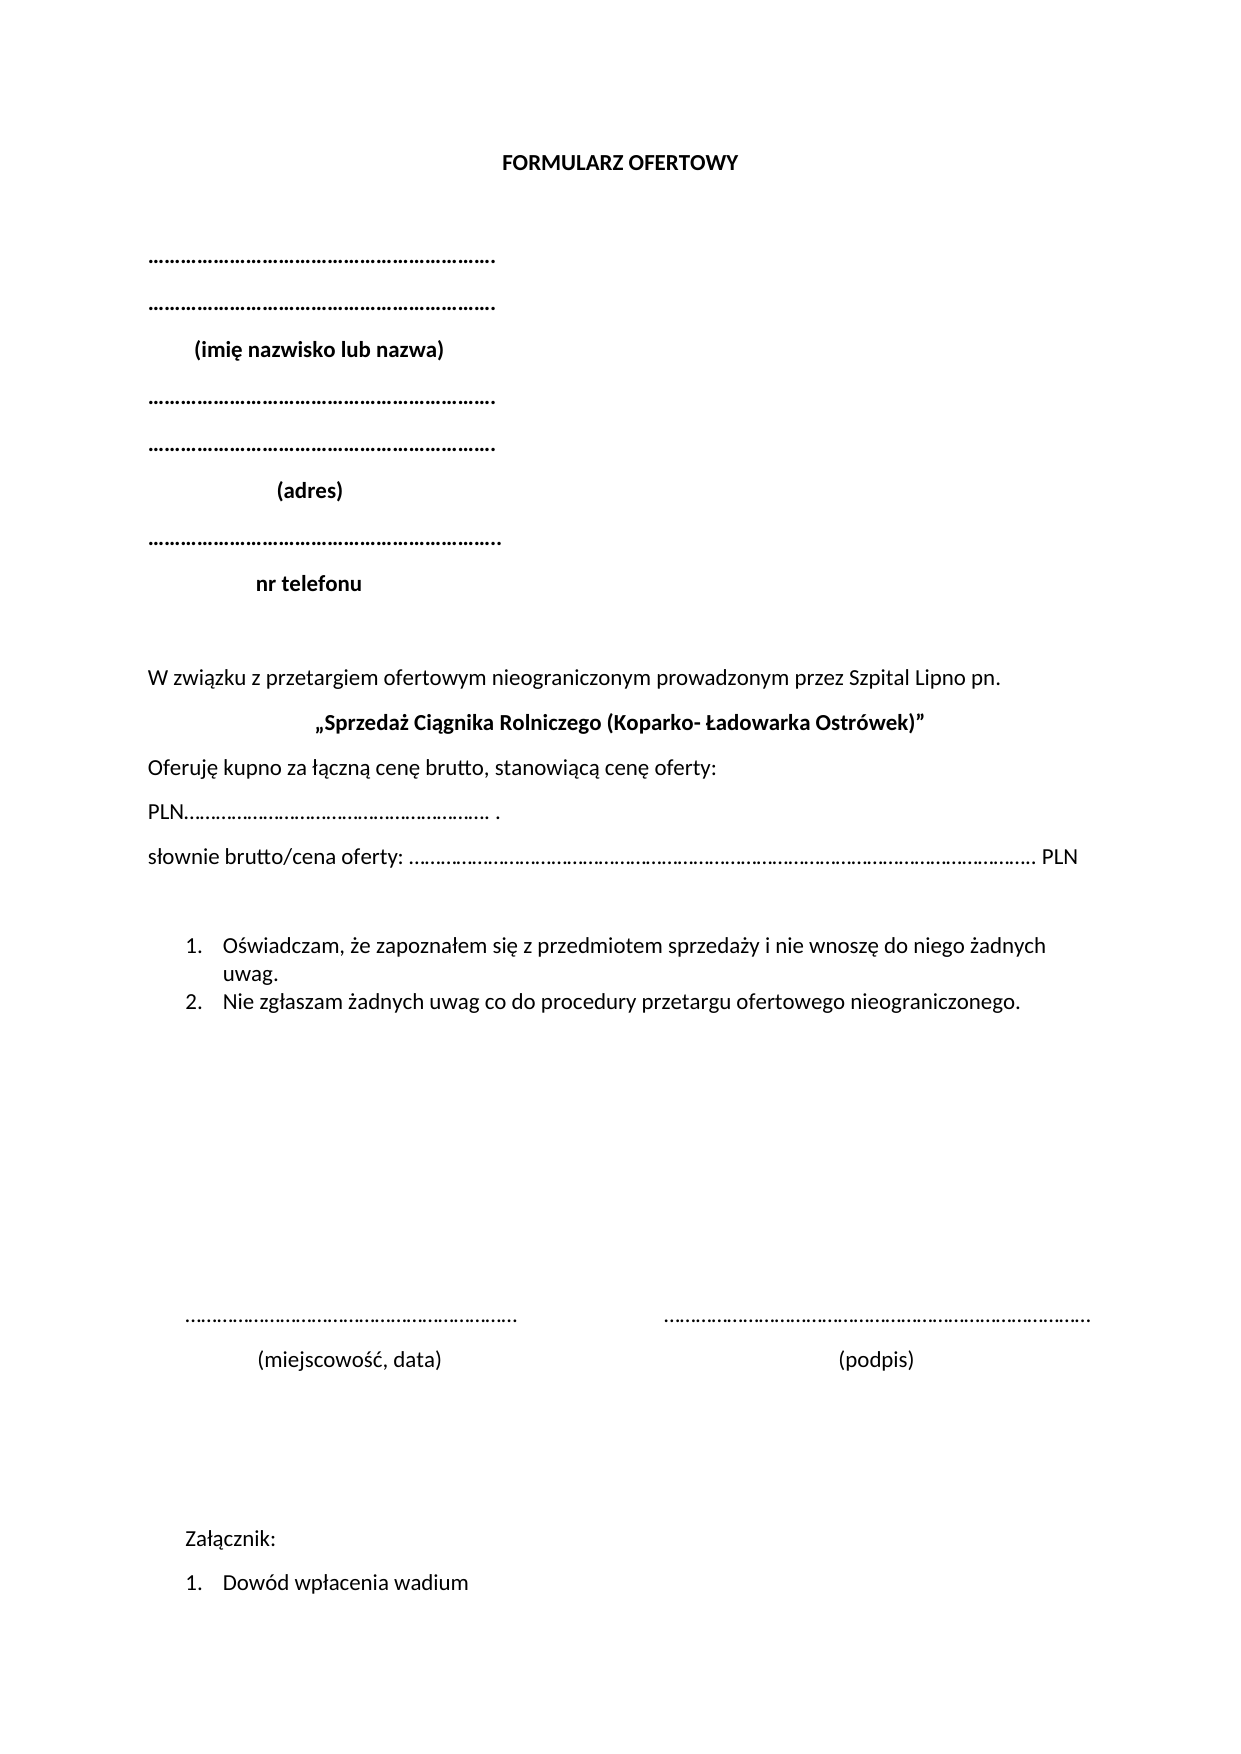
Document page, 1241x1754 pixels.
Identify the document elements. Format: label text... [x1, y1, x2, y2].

text ………………………………………………………. [148, 382, 1093, 410]
text PLN…………………………………………………. . [148, 797, 1093, 825]
list Nie zgłaszam żadnych uwag co do procedury przetargu ofertowego nieograniczonego. [185, 987, 1093, 1015]
text słownie brutto/cena oferty: ……………………………………………………………………………………………………….. PLN [148, 842, 1093, 870]
text W związku z przetargiem ofertowym nieograniczonym prowadzonym przez Szpital Lipno pn. [148, 663, 1093, 691]
text (miejscowość, data) (podpis) [185, 1345, 1093, 1373]
text ………………………………………………………. [148, 288, 1093, 316]
text (imię nazwisko lub nazwa) [148, 335, 1093, 363]
list Dowód wpłacenia wadium [185, 1568, 1093, 1596]
text ………………………………………………………. [148, 241, 1093, 269]
text ……………………………………………………….. [148, 523, 1093, 551]
text ………………………………………………………. [148, 429, 1093, 457]
text FORMULARZ OFERTOWY [148, 148, 1093, 176]
text (adres) [148, 476, 1093, 504]
list Oświadczam, że zapoznałem się z przedmiotem sprzedaży i nie wnoszę do niego żadnych uwag. [185, 931, 1093, 987]
text Załącznik: [185, 1524, 1093, 1552]
text „Sprzedaż Ciągnika Rolniczego (Koparko- Ładowarka Ostrówek)” [148, 708, 1093, 736]
text ……………………………………………………… ……………………………………………………………………… [185, 1300, 1093, 1328]
text Oferuję kupno za łączną cenę brutto, stanowiącą cenę oferty: [148, 753, 1093, 781]
text nr telefonu [148, 569, 1093, 597]
